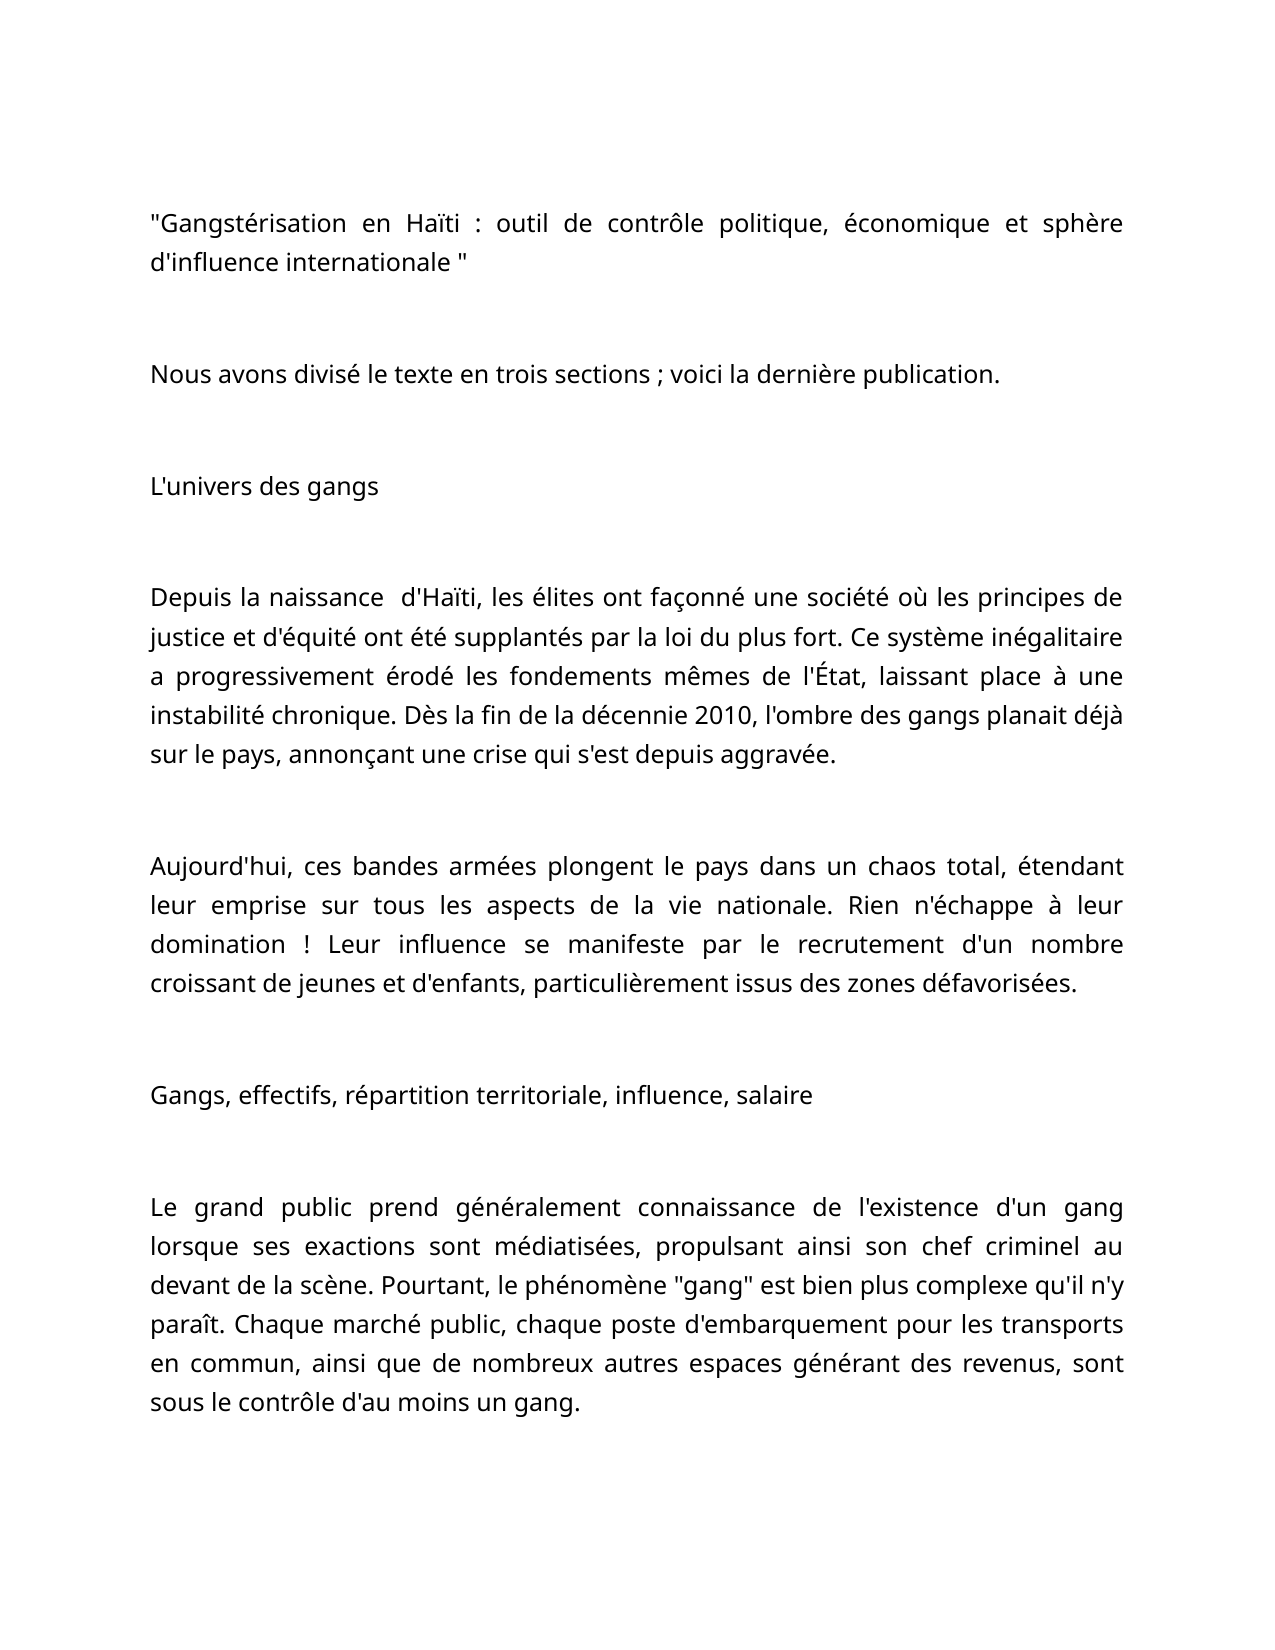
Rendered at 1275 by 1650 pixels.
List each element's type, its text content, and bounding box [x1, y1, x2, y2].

text Depuis la naissance d'Haïti, les élites ont façonné une société où les principes de justice et d'équité ont été supplantés par la loi du plus fort. Ce système inégalitaire a progressivement érodé les fondements mêmes de l'État, laissant place à une instabilité chronique. Dès la fin de la décennie 2010, l'ombre des gangs planait déjà sur le pays, annonçant une crise qui s'est depuis aggravée. [150, 580, 1125, 771]
text Gangs, effectifs, répartition territoriale, influence, salaire [150, 1077, 1125, 1112]
text Aujourd'hui, ces bandes armées plongent le pays dans un chaos total, étendant leur emprise sur tous les aspects de la vie nationale. Rien n'échappe à leur domination ! Leur influence se manifeste par le recrutement d'un nombre croissant de jeunes et d'enfants, particulièrement issus des zones défavorisées. [150, 848, 1125, 1000]
text L'univers des gangs [150, 468, 1125, 502]
text Nous avons divisé le texte en trois sections ; voici la dernière publication. [150, 357, 1125, 391]
text "Gangstérisation en Haïti : outil de contrôle politique, économique et sphère d'influence internationale " [150, 206, 1125, 279]
text Le grand public prend généralement connaissance de l'existence d'un gang lorsque ses exactions sont médiatisées, propulsant ainsi son chef criminel au devant de la scène. Pourtant, le phénomène "gang" est bien plus complexe qu'il n'y paraît. Chaque marché public, chaque poste d'embarquement pour les transports en commun, ainsi que de nombreux autres espaces générant des revenus, sont sous le contrôle d'au moins un gang. [150, 1189, 1125, 1419]
